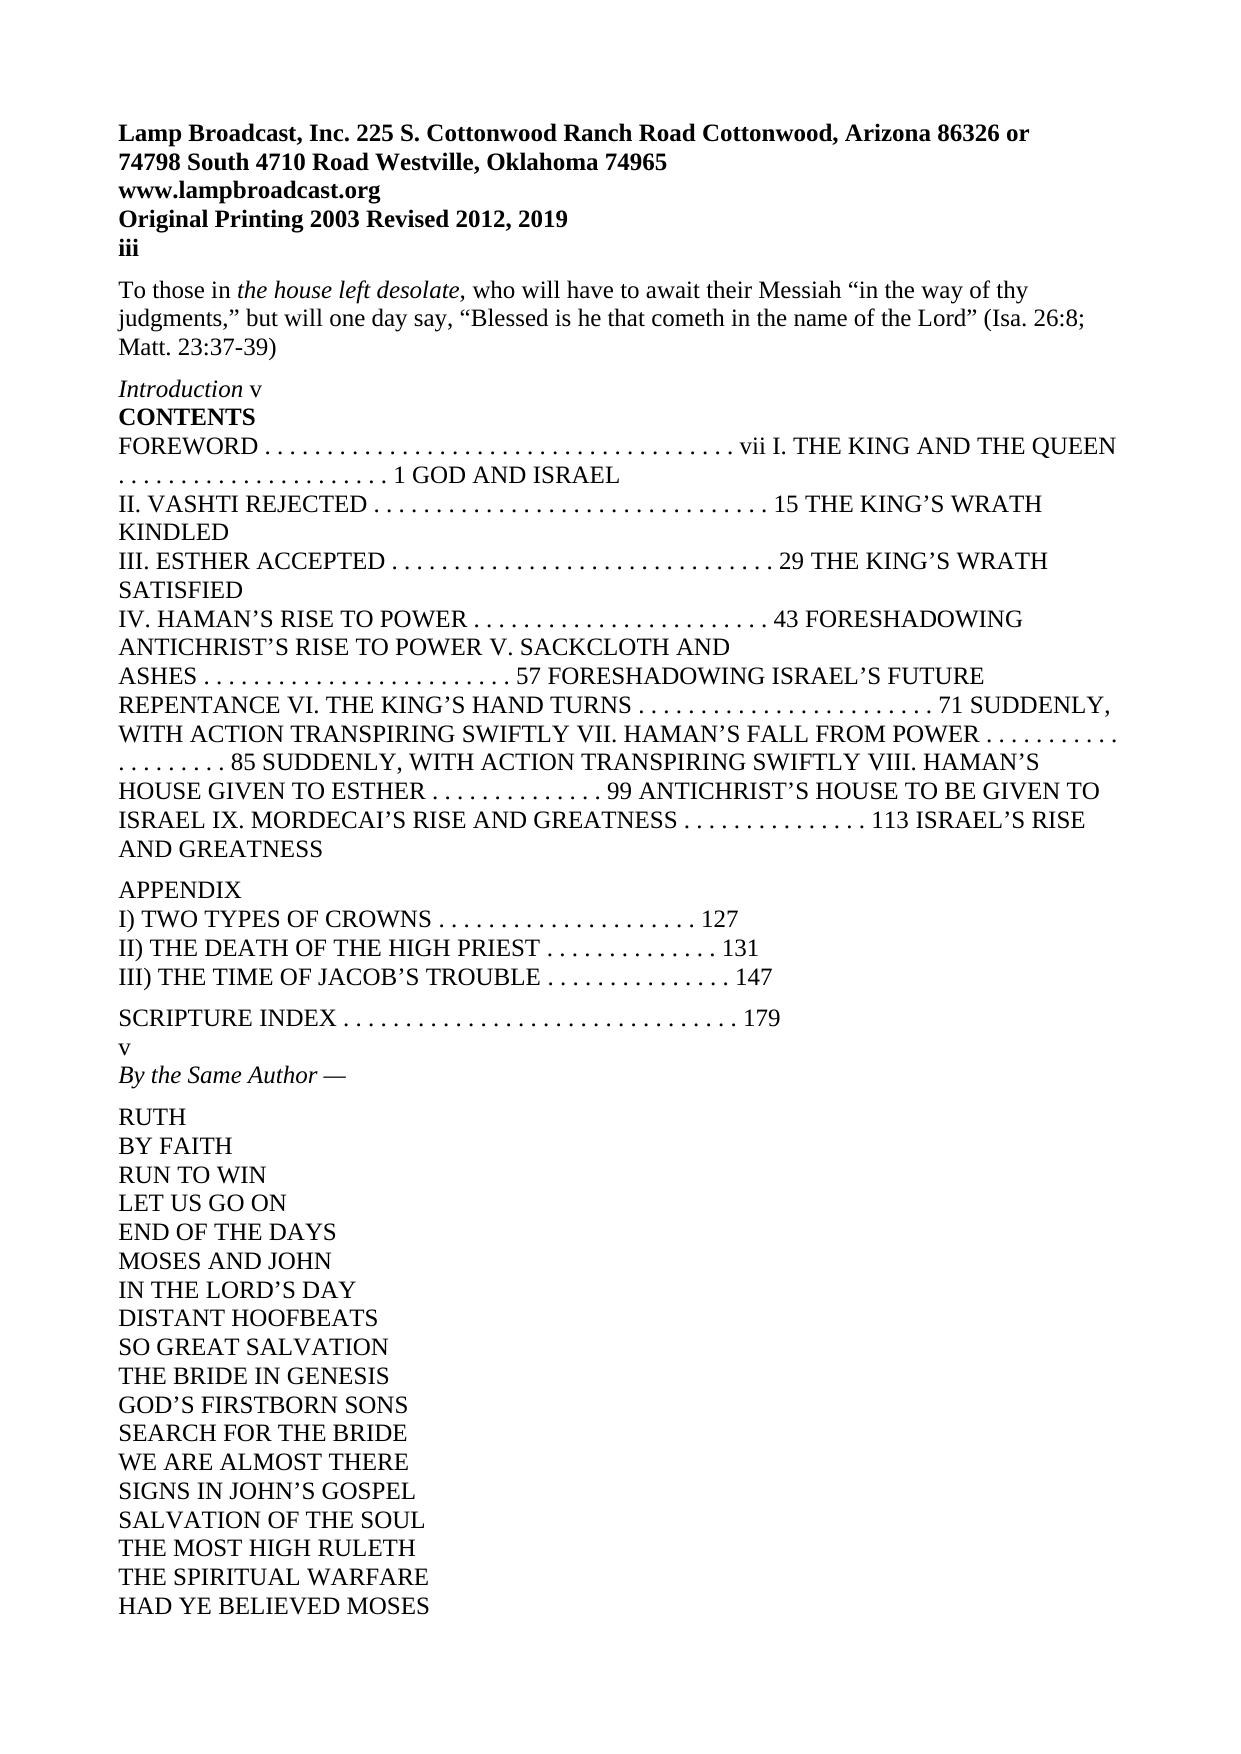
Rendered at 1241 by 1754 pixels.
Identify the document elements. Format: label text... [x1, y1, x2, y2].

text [118, 1102, 1122, 1620]
text Introduction v CONTENTS FOREWORD . . . . . . . . . . . . . . . . . . . . . . . . . . . . . . . . . . . . . . vii I. THE KING AND THE QUEEN . . . . . . . . . . . . . . . . . . . . . . 1 GOD AND ISRAEL II. VASHTI REJECTED . . . . . . . . . . . . . . . . . . . . . . . . . . . . . . . . 15 THE KING’S WRATH KINDLED III. ESTHER ACCEPTED . . . . . . . . . . . . . . . . . . . . . . . . . . . . . . . 29 THE KING’S WRATH SATISFIED IV. HAMAN’S RISE TO POWER . . . . . . . . . . . . . . . . . . . . . . . . 43 FORESHADOWING ANTICHRIST’S RISE TO POWER V. SACKCLOTH AND ASHES . . . . . . . . . . . . . . . . . . . . . . . . . 57 FORESHADOWING ISRAEL’S FUTURE REPENTANCE VI. THE KING’S HAND TURNS . . . . . . . . . . . . . . . . . . . . . . . . 71 SUDDENLY, WITH ACTION TRANSPIRING SWIFTLY VII. HAMAN’S FALL FROM POWER . . . . . . . . . . . . . . . . . . . . 85 SUDDENLY, WITH ACTION TRANSPIRING SWIFTLY VIII. HAMAN’S HOUSE GIVEN TO ESTHER . . . . . . . . . . . . . . 99 ANTICHRIST’S HOUSE TO BE GIVEN TO ISRAEL IX. MORDECAI’S RISE AND GREATNESS . . . . . . . . . . . . . . . 113 ISRAEL’S RISE AND GREATNESS [118, 374, 1122, 862]
text SCRIPTURE INDEX . . . . . . . . . . . . . . . . . . . . . . . . . . . . . . . . 179 v By the Same Author — [118, 1003, 1122, 1089]
text To those in the house left desolate, who will have to await their Messiah “in the way of thy judgments,” but will one day say, “Blessed is he that cometh in the name of the Lord” (Isa. 26:8; Matt. 23:37-39) [118, 275, 1122, 361]
text APPENDIX I) TWO TYPES OF CROWNS . . . . . . . . . . . . . . . . . . . . . 127 II) THE DEATH OF THE HIGH PRIEST . . . . . . . . . . . . . . 131 III) THE TIME OF JACOB’S TROUBLE . . . . . . . . . . . . . . . 147 [118, 875, 1122, 990]
